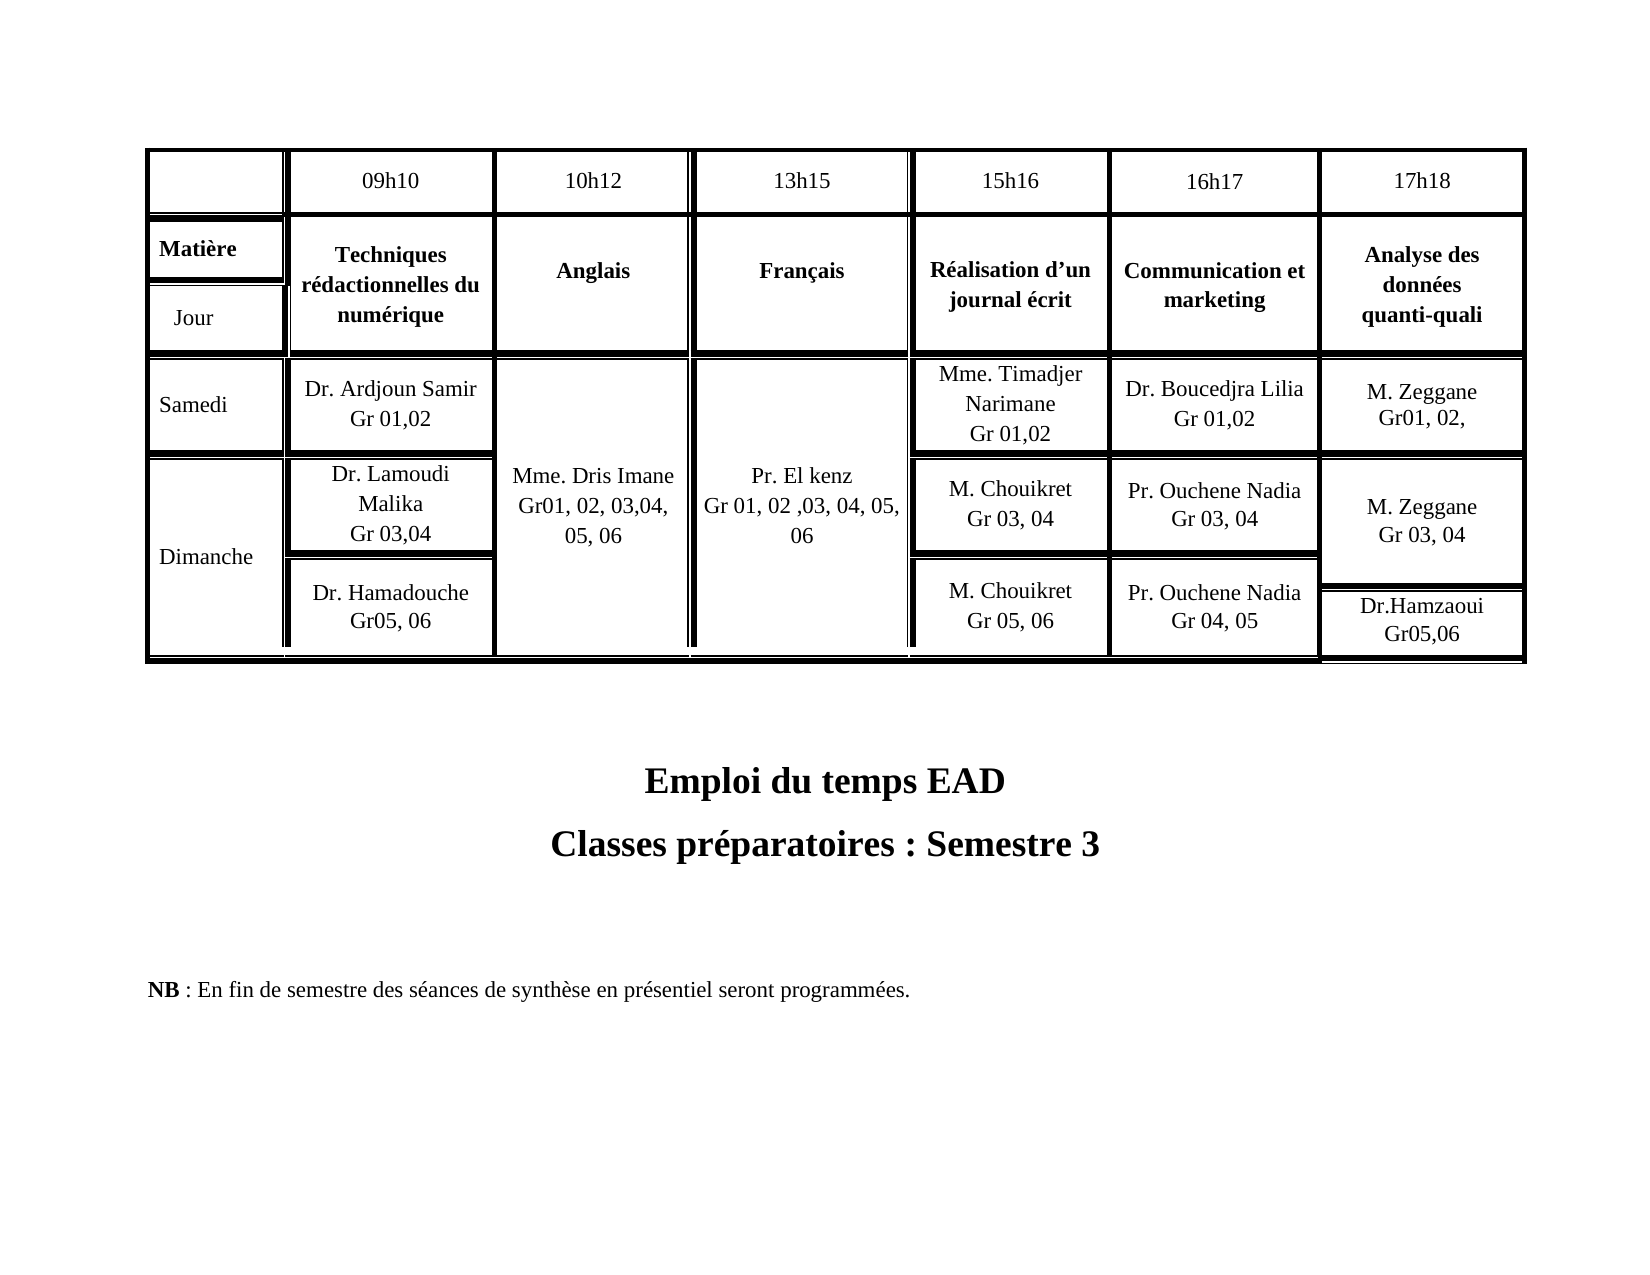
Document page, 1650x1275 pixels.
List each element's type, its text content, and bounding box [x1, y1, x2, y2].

text Emploi du temps EAD [148, 758, 1502, 801]
table_cell Dr. Hamadouche Gr05, 06 [287, 560, 492, 655]
table_cell Dr. Boucedjra Lilia Gr 01,02 [1112, 360, 1317, 450]
table_header 13h15 [697, 152, 907, 212]
text NB : En fin de semestre des séances de synthèse en présentiel seront programmées. [148, 977, 1502, 1003]
table_cell Samedi [150, 360, 282, 450]
table_cell Pr. Ouchene Nadia Gr 04, 05 [1112, 560, 1317, 655]
table_cell Réalisation d’un journal écrit [916, 217, 1107, 350]
table_cell M. Zeggane Gr 03, 04 [1322, 460, 1522, 582]
table_cell Dr.Hamzaoui Gr05,06 [1322, 592, 1522, 655]
table_header 09h10 [291, 152, 492, 212]
table_header 17h18 [1322, 152, 1522, 212]
table_header 10h12 [497, 152, 687, 212]
table_cell Analyse des données quanti-quali [1322, 217, 1522, 350]
table_cell Mme. Timadjer Narimane Gr 01,02 [916, 360, 1107, 450]
table_cell Jour [150, 286, 282, 350]
table_header [150, 152, 282, 212]
table_cell Anglais [497, 217, 687, 350]
table_cell Dr. Ardjoun Samir Gr 01,02 [291, 360, 492, 450]
table_cell Pr. El kenz Gr 01, 02 ,03, 04, 05, 06 [692, 350, 911, 655]
table_cell M. Chouikret Gr 03, 04 [916, 460, 1107, 550]
table_cell Mme. Dris Imane Gr01, 02, 03,04, 05, 06 [497, 350, 692, 655]
table_cell M. Chouikret Gr 05, 06 [911, 560, 1107, 655]
table_cell Communication et marketing [1112, 217, 1317, 350]
table_cell Dimanche [150, 450, 287, 655]
table_header 16h17 [1112, 152, 1317, 212]
table_cell Techniques rédactionnelles du numérique [291, 217, 492, 350]
table_cell M. Zeggane Gr01, 02, [1322, 360, 1522, 450]
text Classes préparatoires : Semestre 3 [148, 821, 1502, 864]
table_cell Pr. Ouchene Nadia Gr 03, 04 [1112, 460, 1317, 550]
table_header 15h16 [916, 152, 1107, 212]
table_cell Dr. Lamoudi Malika Gr 03,04 [291, 460, 492, 550]
table_cell Matière [150, 222, 282, 277]
table_cell Français [697, 217, 907, 350]
